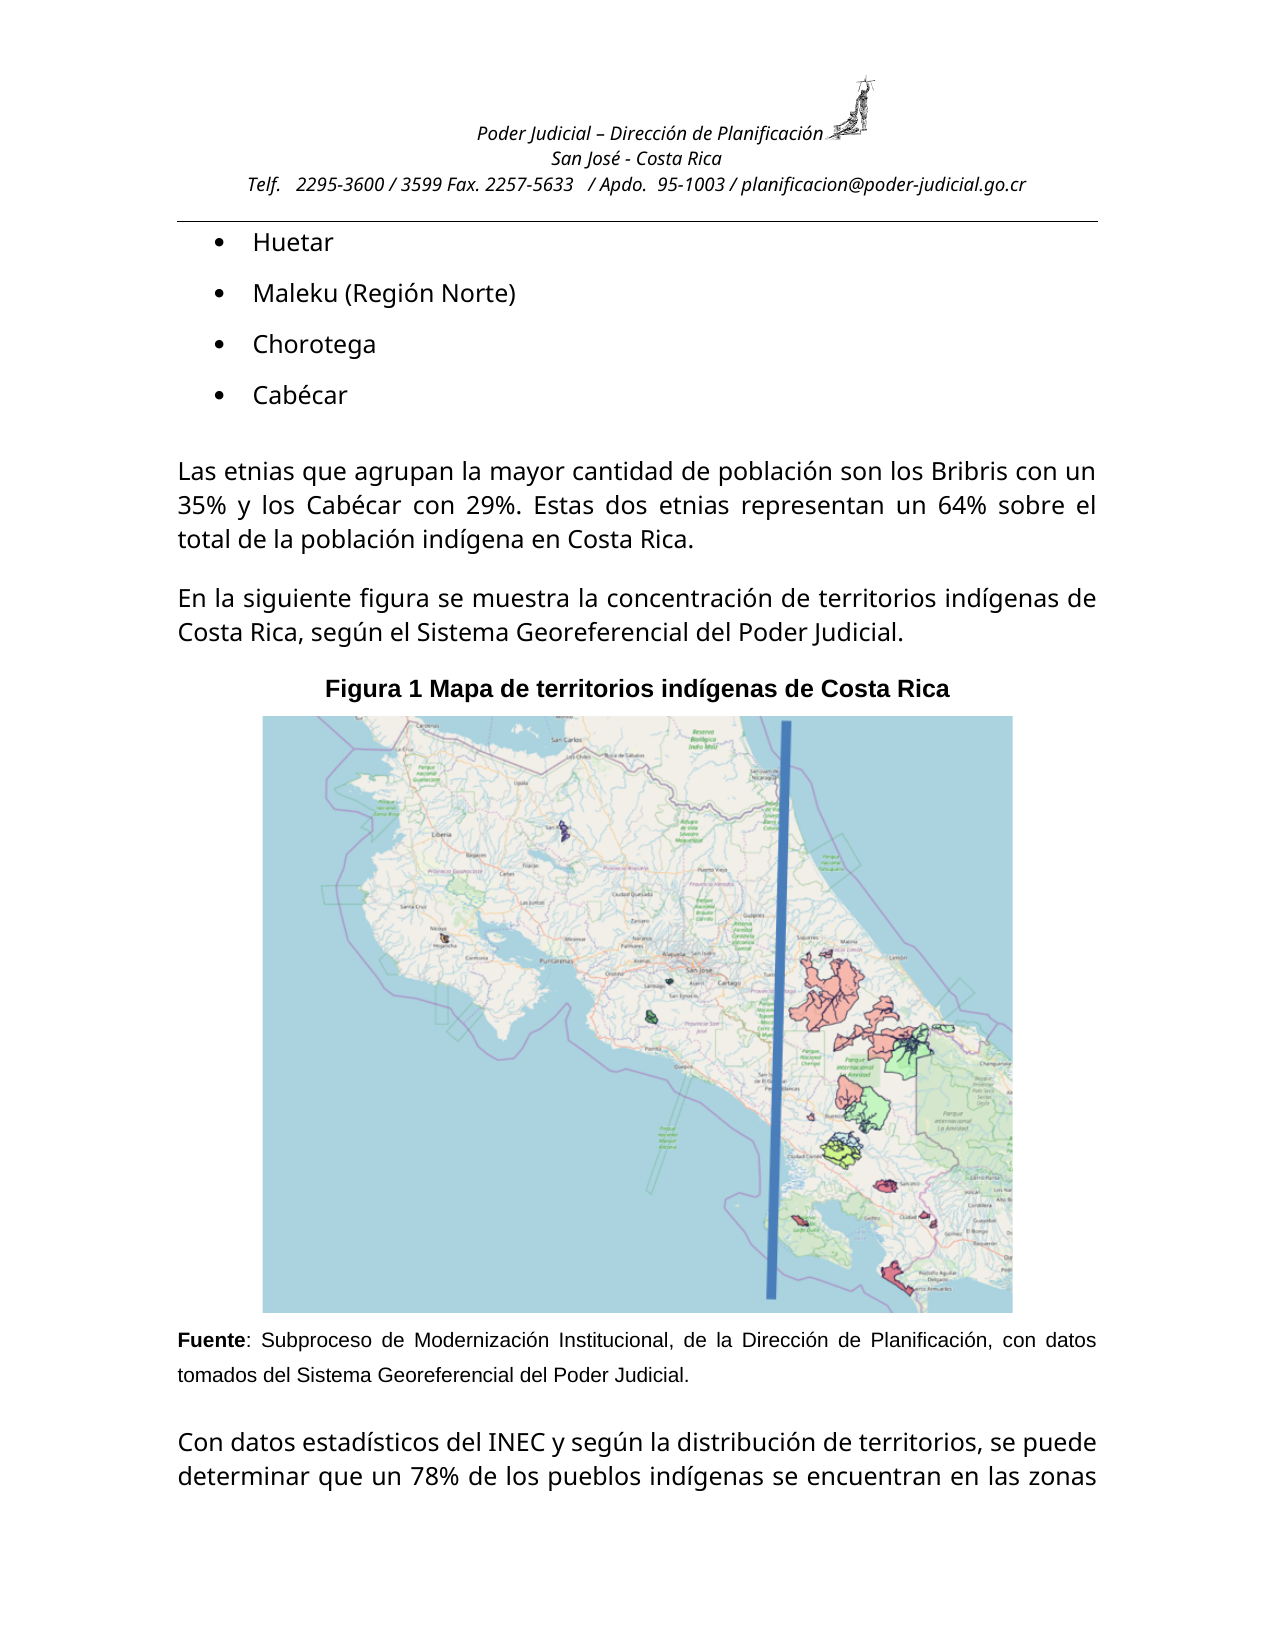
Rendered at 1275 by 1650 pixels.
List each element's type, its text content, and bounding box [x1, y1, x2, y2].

picture [262, 716, 1013, 1313]
picture [823, 73, 877, 141]
text Las etnias que agrupan la mayor cantidad de población son los Bribris con un 35% y los Cabécar con 29%. Estas dos etnias representan un 64% sobre el total de la población indígena en Costa Rica. [177, 453, 1098, 556]
list Cabécar [215, 377, 1098, 411]
text Figura 1 Mapa de territorios indígenas de Costa Rica [177, 674, 1098, 702]
list Huetar [215, 224, 1098, 258]
list Maleku (Región Norte) [215, 275, 1098, 309]
text Fuente: Subproceso de Modernización Institucional, de la Dirección de Planificación, con datos tomados del Sistema Georeferencial del Poder Judicial. [177, 1327, 1098, 1387]
text En la siguiente figura se muestra la concentración de territorios indígenas de Costa Rica, según el Sistema Georeferencial del Poder Judicial. [177, 581, 1098, 649]
list Chorotega [215, 326, 1098, 360]
